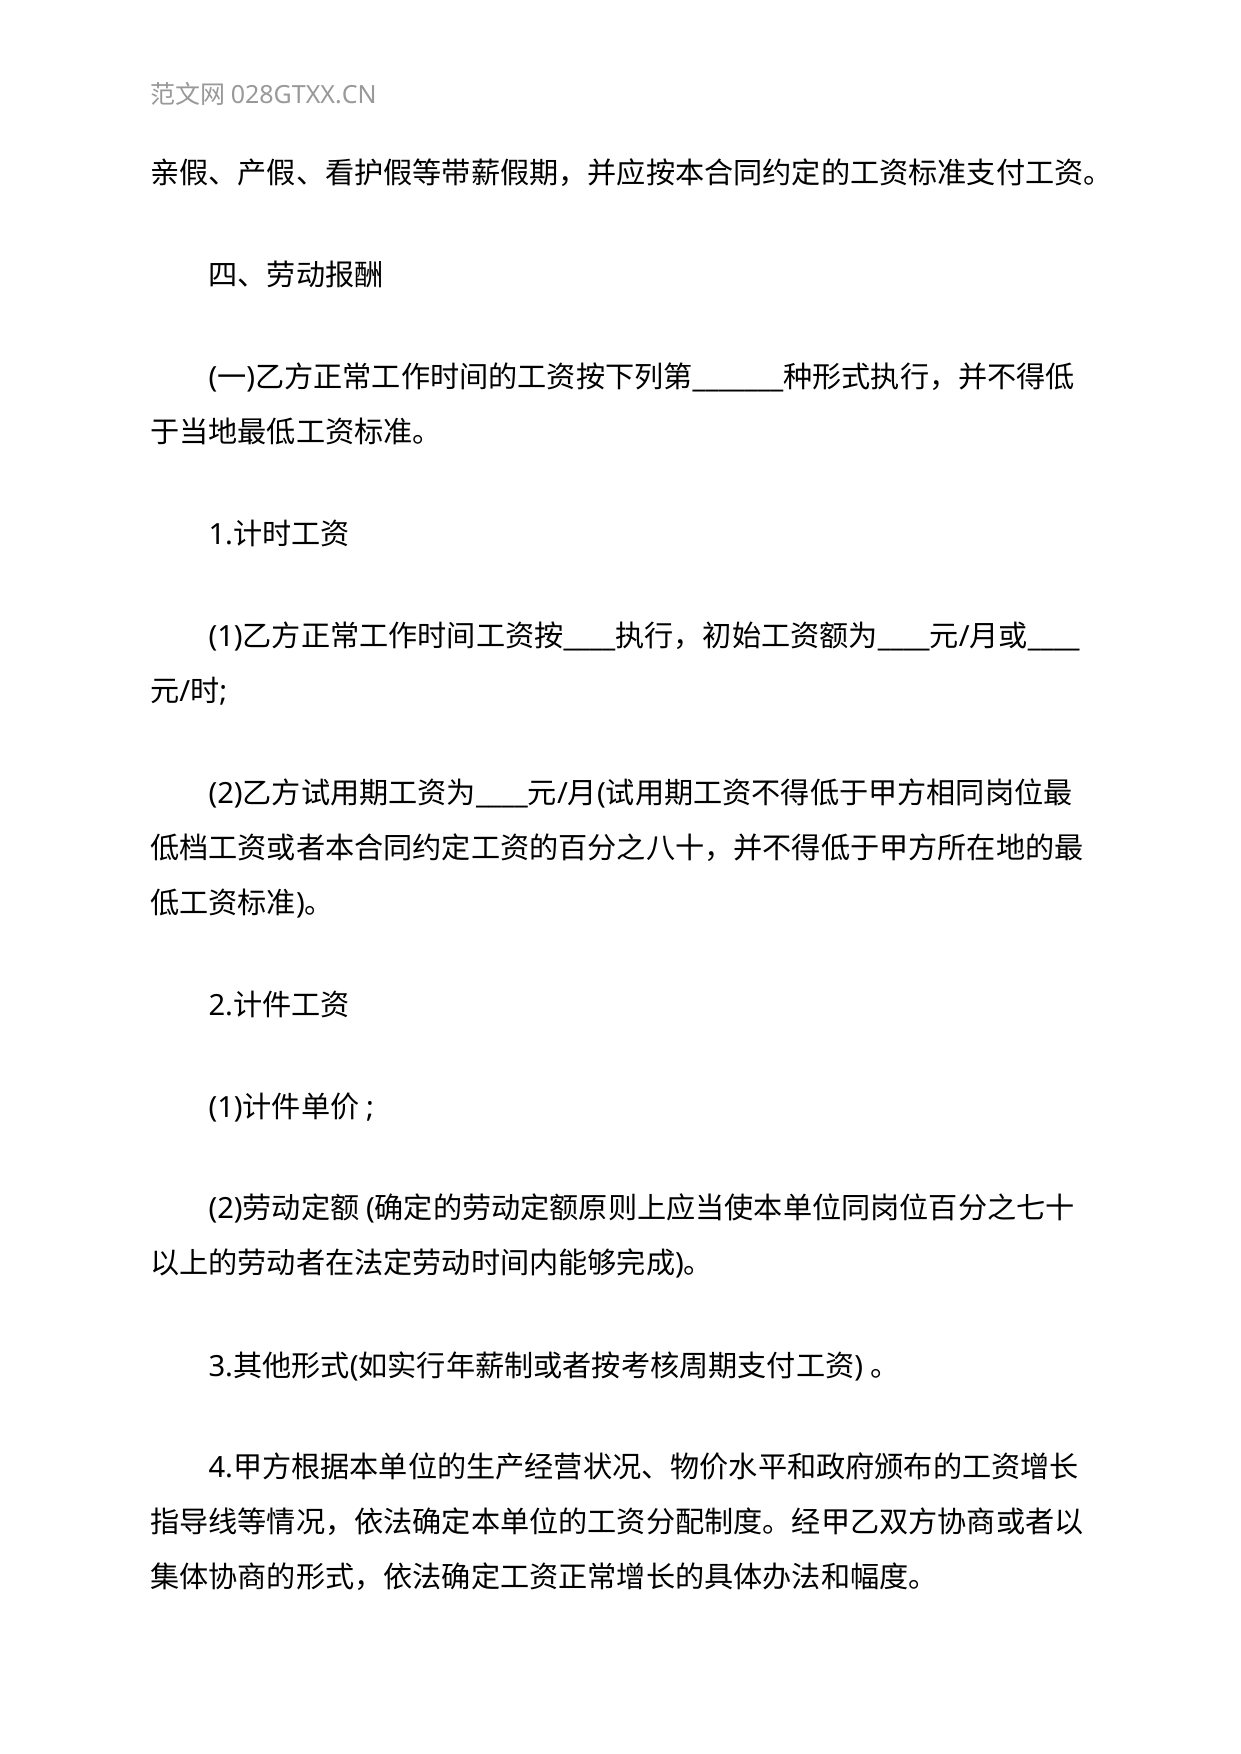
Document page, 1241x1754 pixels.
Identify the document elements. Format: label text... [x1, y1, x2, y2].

text (1)乙方正常工作时间工资按____执行，初始工资额为____元/月或____元/时; [150, 612, 1090, 710]
text 2.计件工资 [150, 981, 1090, 1023]
text (2)劳动定额 (确定的劳动定额原则上应当使本单位同岗位百分之七十以上的劳动者在法定劳动时间内能够完成)。 [150, 1185, 1090, 1282]
text 四、劳动报酬 [150, 252, 1090, 294]
text 4.甲方根据本单位的生产经营状况、物价水平和政府颁布的工资增长指导线等情况，依法确定本单位的工资分配制度。经甲乙双方协商或者以集体协商的形式，依法确定工资正常增长的具体办法和幅度。 [150, 1444, 1090, 1596]
text (1)计件单价 ; [150, 1083, 1090, 1126]
text (一)乙方正常工作时间的工资按下列第_______种形式执行，并不得低于当地最低工资标准。 [150, 353, 1090, 451]
text 1.计时工资 [150, 510, 1090, 553]
text 3.其他形式(如实行年薪制或者按考核周期支付工资) 。 [150, 1342, 1090, 1384]
text (2)乙方试用期工资为____元/月(试用期工资不得低于甲方相同岗位最低档工资或者本合同约定工资的百分之八十，并不得低于甲方所在地的最低工资标准)。 [150, 769, 1090, 922]
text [150, 150, 1090, 192]
